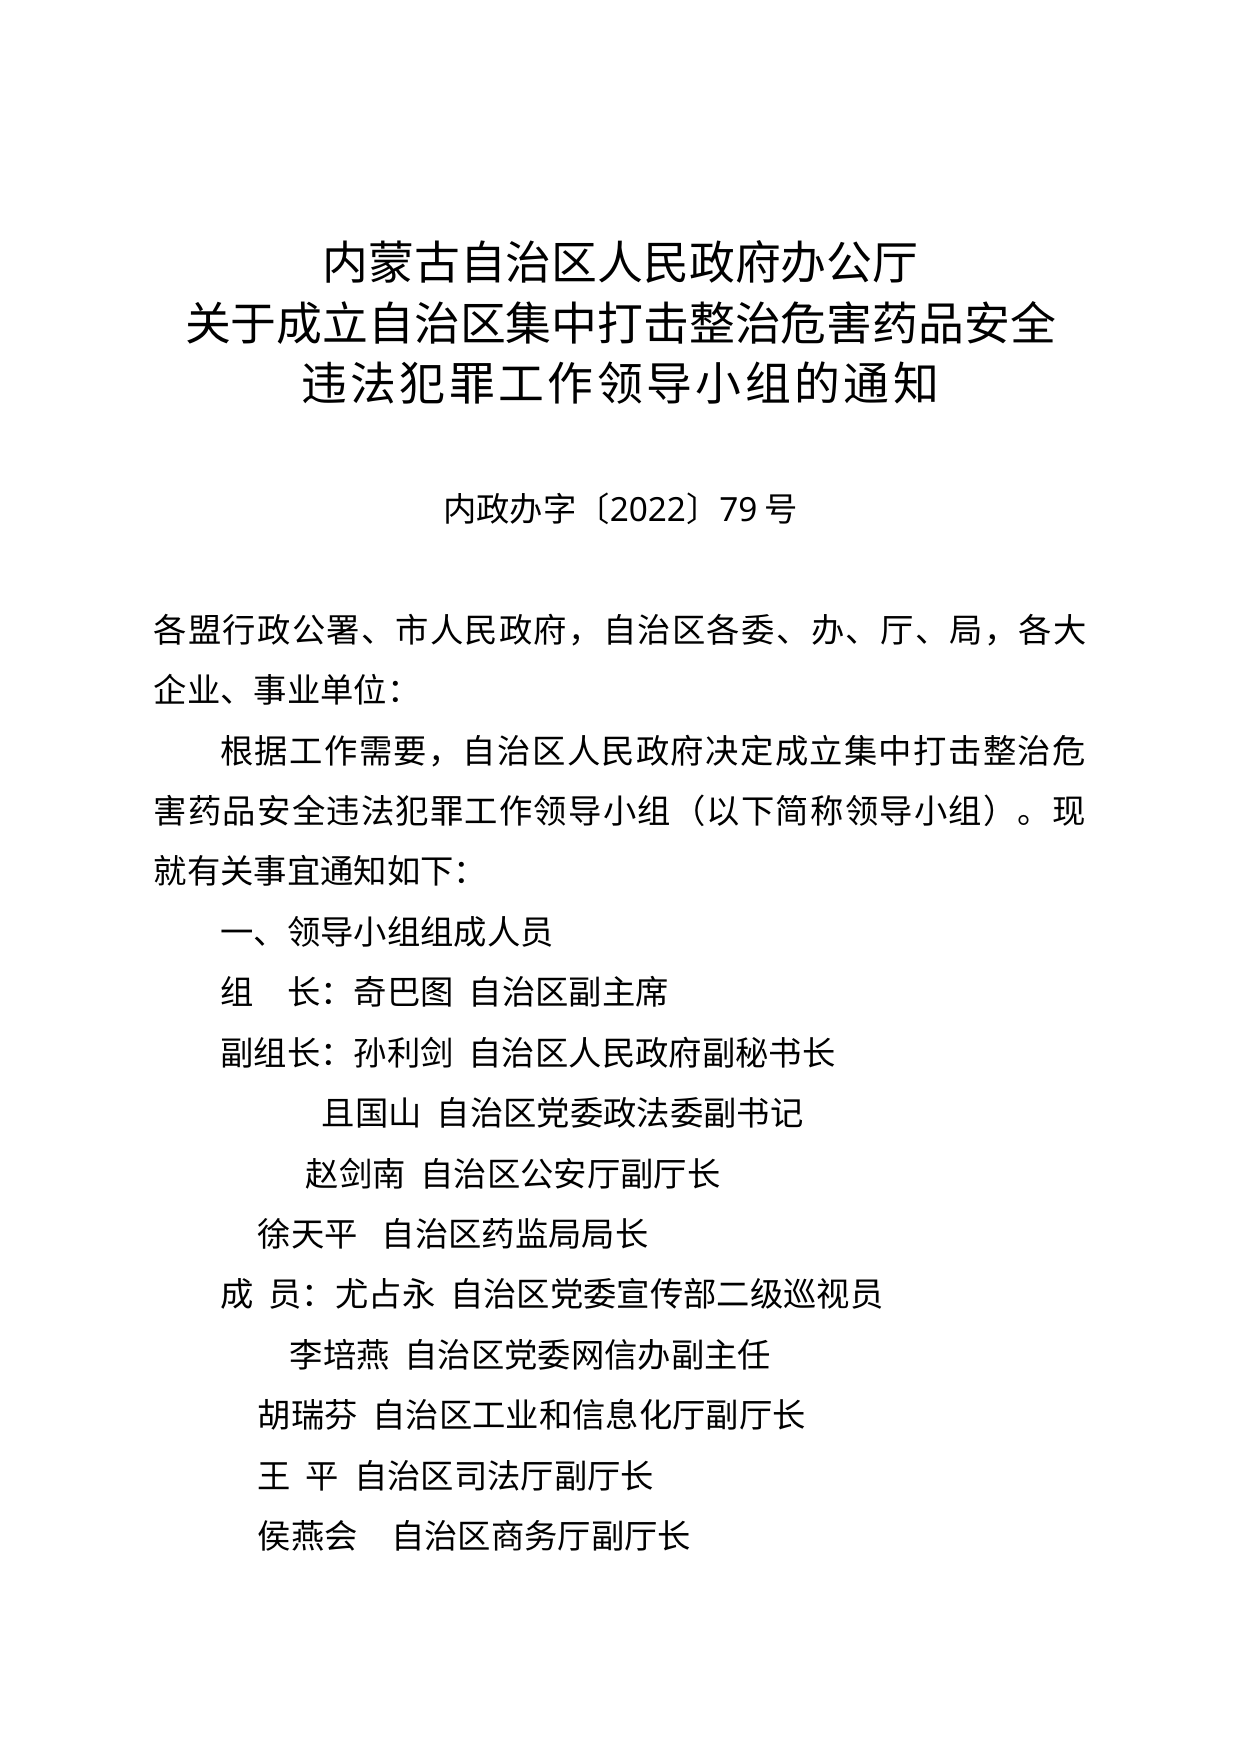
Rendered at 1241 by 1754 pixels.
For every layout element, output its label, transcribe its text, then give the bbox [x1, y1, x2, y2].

text 内政办字〔2022〕79号 [153, 473, 1087, 533]
text 侯燕会 自治区商务厅副厅长 [153, 1500, 1087, 1561]
text 李培燕 自治区党委网信办副主任 [153, 1319, 1087, 1379]
text 副组长：孙利剑 自治区人民政府副秘书长 [153, 1017, 1087, 1077]
text 且国山 自治区党委政法委副书记 [153, 1077, 1087, 1138]
text 胡瑞芬 自治区工业和信息化厅副厅长 [153, 1379, 1087, 1440]
text 王 平 自治区司法厅副厅长 [153, 1440, 1087, 1500]
text 关于成立自治区集中打击整治危害药品安全 [153, 292, 1087, 352]
text 赵剑南 自治区公安厅副厅长 [153, 1138, 1087, 1198]
text 各盟行政公署、市人民政府，自治区各委、办、厅、局，各大企业、事业单位： [153, 594, 1087, 715]
text 组 长：奇巴图 自治区副主席 [153, 956, 1087, 1017]
text 徐天平 自治区药监局局长 [153, 1198, 1087, 1258]
text 成 员：尤占永 自治区党委宣传部二级巡视员 [153, 1258, 1087, 1319]
text 内蒙古自治区人民政府办公厅 [153, 231, 1087, 292]
text 根据工作需要，自治区人民政府决定成立集中打击整治危害药品安全违法犯罪工作领导小组（以下简称领导小组）。现就有关事宜通知如下： [153, 715, 1087, 896]
text 违法犯罪工作领导小组的通知 [153, 352, 1087, 413]
text 一、领导小组组成人员 [153, 896, 1087, 956]
